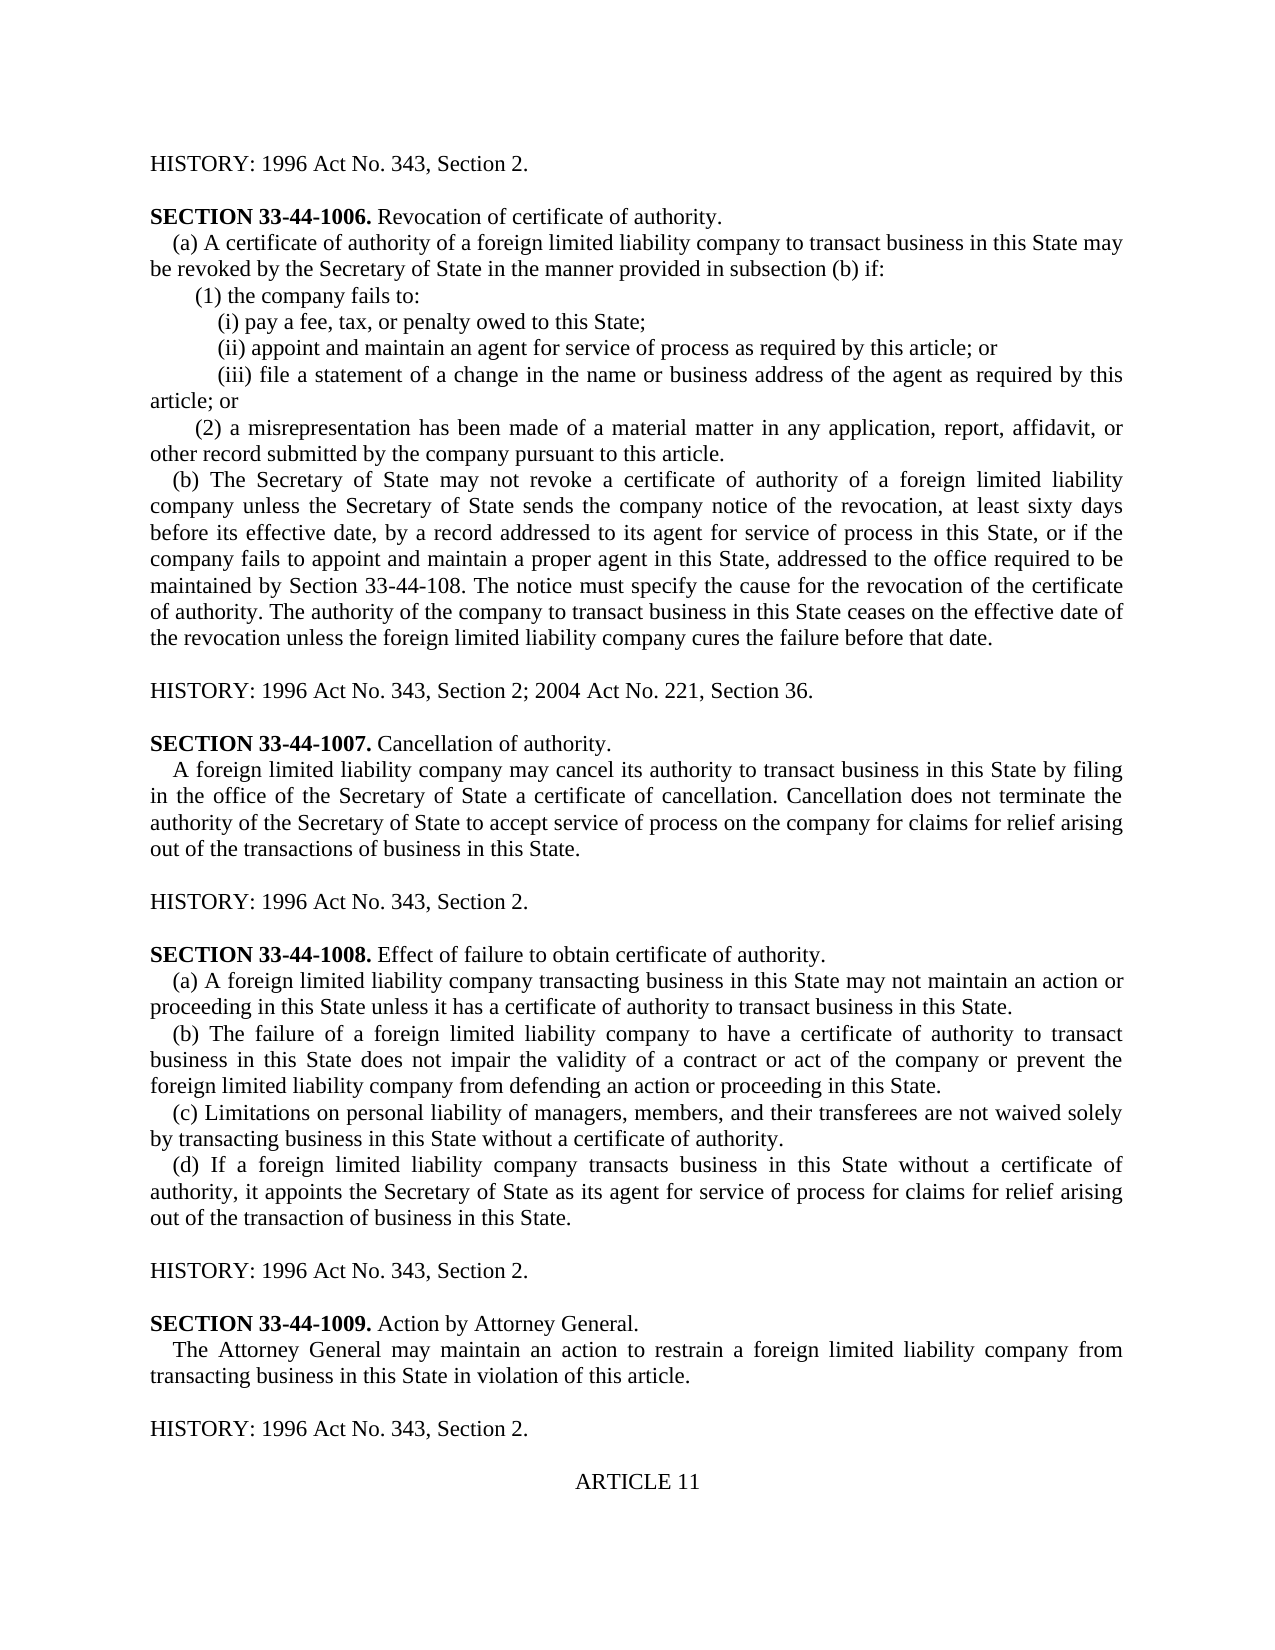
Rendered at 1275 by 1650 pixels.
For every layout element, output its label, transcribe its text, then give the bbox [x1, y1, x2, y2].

text HISTORY: 1996 Act No. 343, Section 2. [150, 1415, 1125, 1441]
text (b) The Secretary of State may not revoke a certificate of authority of a foreign limited liability company unless the Secretary of State sends the company notice of the revocation, at least sixty days before its effective date, by a record addressed to its agent for service of process in this State, or if the company fails to appoint and maintain a proper agent in this State, addressed to the office required to be maintained by Section 33-44-108. The notice must specify the cause for the revocation of the certificate of authority. The authority of the company to transact business in this State ceases on the effective date of the revocation unless the foreign limited liability company cures the failure before that date. [150, 466, 1125, 651]
text HISTORY: 1996 Act No. 343, Section 2. [150, 888, 1125, 914]
text A foreign limited liability company may cancel its authority to transact business in this State by filing in the office of the Secretary of State a certificate of cancellation. Cancellation does not terminate the authority of the Secretary of State to accept service of process on the company for claims for relief arising out of the transactions of business in this State. [150, 756, 1125, 862]
text SECTION 33-44-1006. Revocation of certificate of authority. [150, 203, 1125, 229]
text The Attorney General may maintain an action to restrain a foreign limited liability company from transacting business in this State in violation of this article. [150, 1336, 1125, 1389]
text (b) The failure of a foreign limited liability company to have a certificate of authority to transact business in this State does not impair the validity of a contract or act of the company or prevent the foreign limited liability company from defending an action or proceeding in this State. [150, 1020, 1125, 1099]
text ARTICLE 11 [150, 1468, 1125, 1494]
text (a) A certificate of authority of a foreign limited liability company to transact business in this State may be revoked by the Secretary of State in the manner provided in subsection (b) if: [150, 229, 1125, 282]
text SECTION 33-44-1009. Action by Attorney General. [150, 1309, 1125, 1336]
text (1) the company fails to: [150, 282, 1125, 308]
text (ii) appoint and maintain an agent for service of process as required by this article; or [150, 334, 1125, 361]
text (iii) file a statement of a change in the name or business address of the agent as required by this article; or [150, 361, 1125, 413]
text HISTORY: 1996 Act No. 343, Section 2. [150, 150, 1125, 176]
text SECTION 33-44-1008. Effect of failure to obtain certificate of authority. [150, 941, 1125, 967]
text HISTORY: 1996 Act No. 343, Section 2; 2004 Act No. 221, Section 36. [150, 677, 1125, 703]
text (2) a misrepresentation has been made of a material matter in any application, report, affidavit, or other record submitted by the company pursuant to this article. [150, 413, 1125, 466]
text (c) Limitations on personal liability of managers, members, and their transferees are not waived solely by transacting business in this State without a certificate of authority. [150, 1099, 1125, 1151]
text (a) A foreign limited liability company transacting business in this State may not maintain an action or proceeding in this State unless it has a certificate of authority to transact business in this State. [150, 967, 1125, 1020]
text (i) pay a fee, tax, or penalty owed to this State; [150, 308, 1125, 334]
text SECTION 33-44-1007. Cancellation of authority. [150, 730, 1125, 756]
text HISTORY: 1996 Act No. 343, Section 2. [150, 1257, 1125, 1283]
text (d) If a foreign limited liability company transacts business in this State without a certificate of authority, it appoints the Secretary of State as its agent for service of process for claims for relief arising out of the transaction of business in this State. [150, 1151, 1125, 1231]
